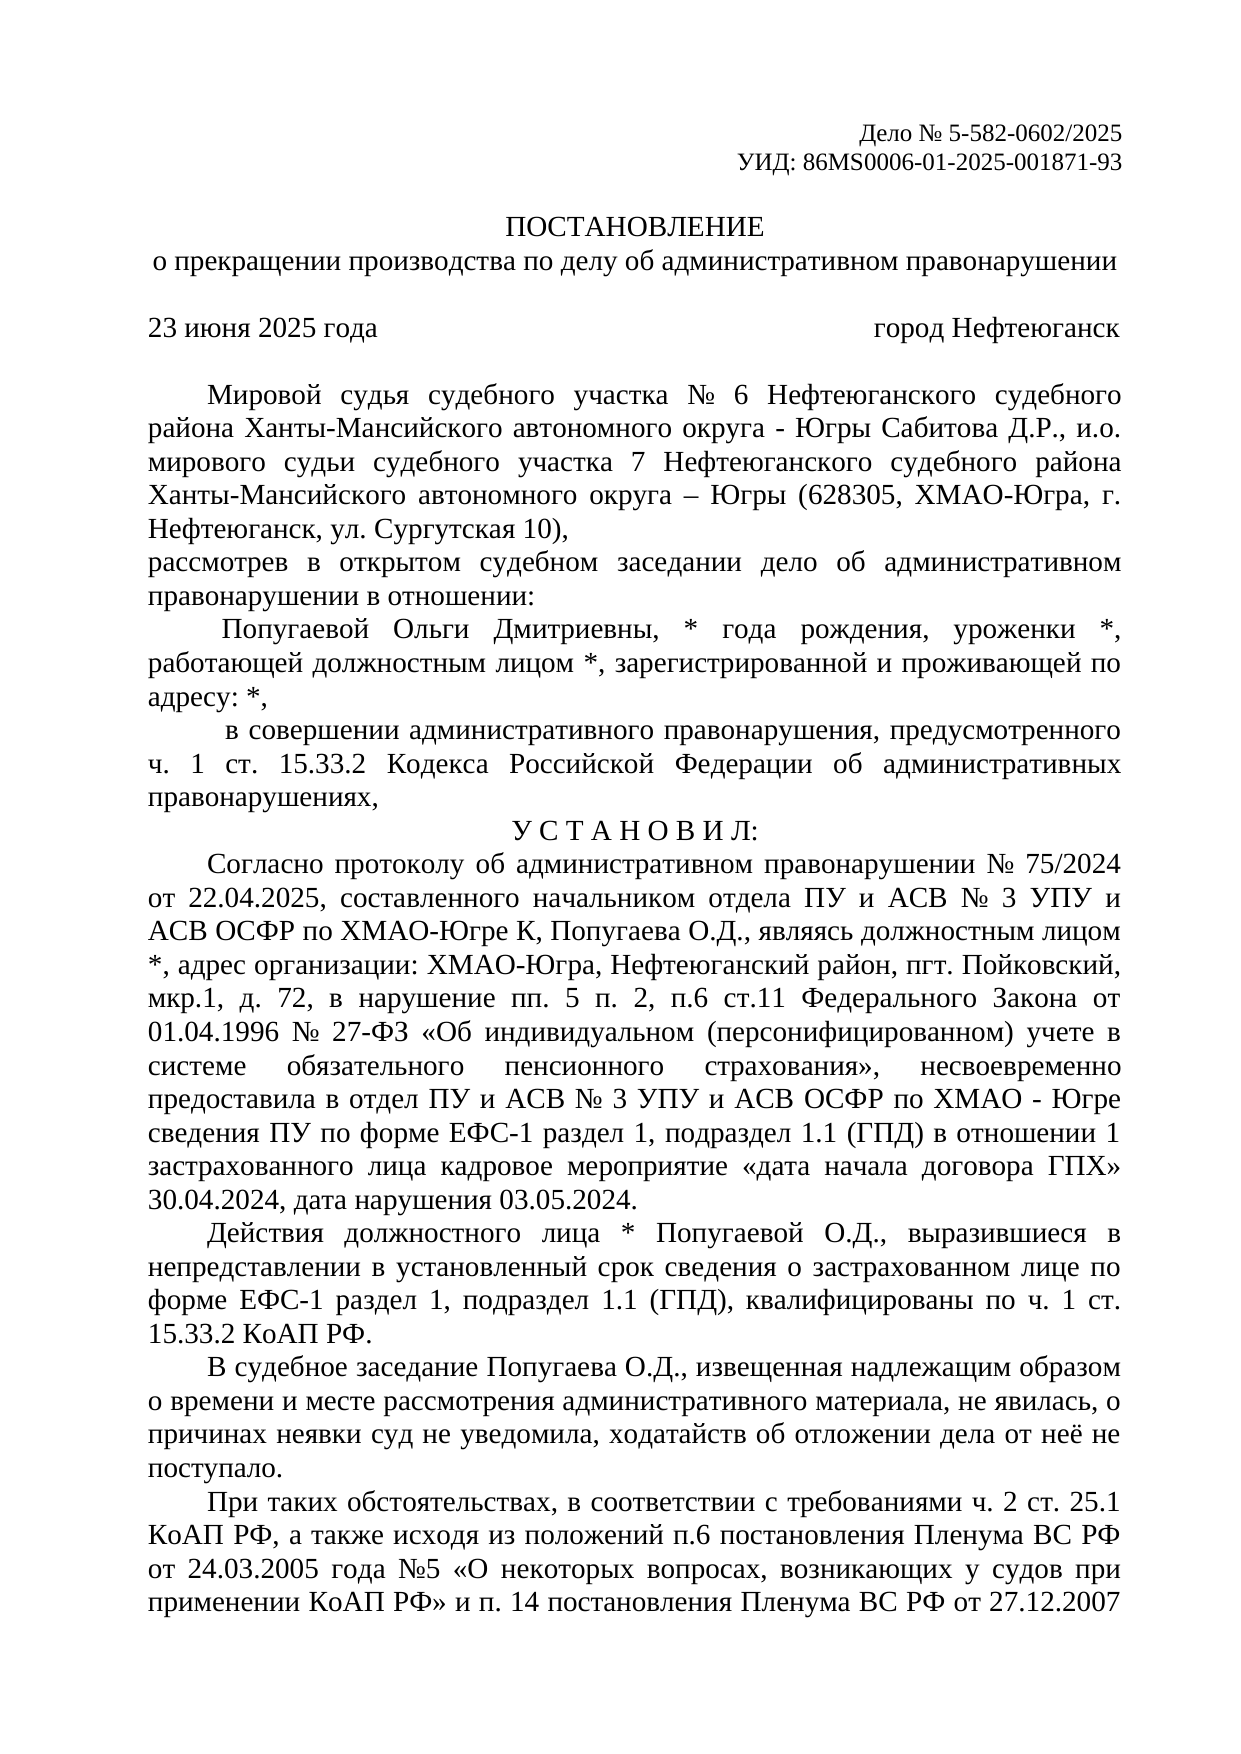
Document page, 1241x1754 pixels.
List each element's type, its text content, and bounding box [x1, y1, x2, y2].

text Мировой судья судебного участка № 6 Нефтеюганского судебного района Ханты-Мансийского автономного округа - Югры Сабитова Д.Р., и.о. мирового судьи судебного участка 7 Нефтеюганского судебного района Ханты-Мансийского автономного округа – Югры (628305, ХМАО-Югра, г. Нефтеюганск, ул. Сургутская 10), [148, 377, 1122, 544]
text Согласно протоколу об административном правонарушении № 75/2024 от 22.04.2025, составленного начальником отдела ПУ и АСВ № 3 УПУ и АСВ ОСФР по ХМАО-Югре К, Попугаева О.Д., являясь должностным лицом *, адрес организации: ХМАО-Югра, Нефтеюганский район, пгт. Пойковский, мкр.1, д. 72, в нарушение пп. 5 п. 2, п.6 ст.11 Федерального Закона от 01.04.1996 № 27-ФЗ «Об индивидуальном (персонифицированном) учете в системе обязательного пенсионного страхования», несвоевременно предоставила в отдел ПУ и АСВ № 3 УПУ и АСВ ОСФР по ХМАО - Югре сведения ПУ по форме ЕФС-1 раздел 1, подраздел 1.1 (ГПД) в отношении 1 застрахованного лица кадровое мероприятие «дата начала договора ГПХ» 30.04.2024, дата нарушения 03.05.2024. [148, 846, 1122, 1215]
text У С Т А Н О В И Л: [148, 813, 1122, 846]
text Дело № 5-582-0602/2025 [148, 118, 1122, 147]
text ПОСТАНОВЛЕНИЕ [148, 209, 1122, 243]
text рассмотрев в открытом судебном заседании дело об административном правонарушении в отношении: [148, 544, 1122, 612]
text В судебное заседание Попугаева О.Д., извещенная надлежащим образом о времени и месте рассмотрения административного материала, не явилась, о причинах неявки суд не уведомила, ходатайств об отложении дела от неё не поступало. [148, 1349, 1122, 1484]
text Попугаевой Ольги Дмитриевны, * года рождения, уроженки *, работающей должностным лицом *, зарегистрированной и проживающей по адресу: *, [148, 612, 1122, 712]
text Действия должностного лица * Попугаевой О.Д., выразившиеся в непредставлении в установленный срок сведения о застрахованном лице по форме ЕФС-1 раздел 1, подраздел 1.1 (ГПД), квалифицированы по ч. 1 ст. 15.33.2 КоАП РФ. [148, 1215, 1122, 1349]
text УИД: 86MS0006-01-2025-001871-93 [148, 147, 1122, 176]
text в совершении административного правонарушения, предусмотренного ч. 1 ст. 15.33.2 Кодекса Российской Федерации об административных правонарушениях, [148, 712, 1122, 813]
text о прекращении производства по делу об административном правонарушении [148, 243, 1122, 276]
text 23 июня 2025 года город Нефтеюганск [148, 310, 1120, 343]
